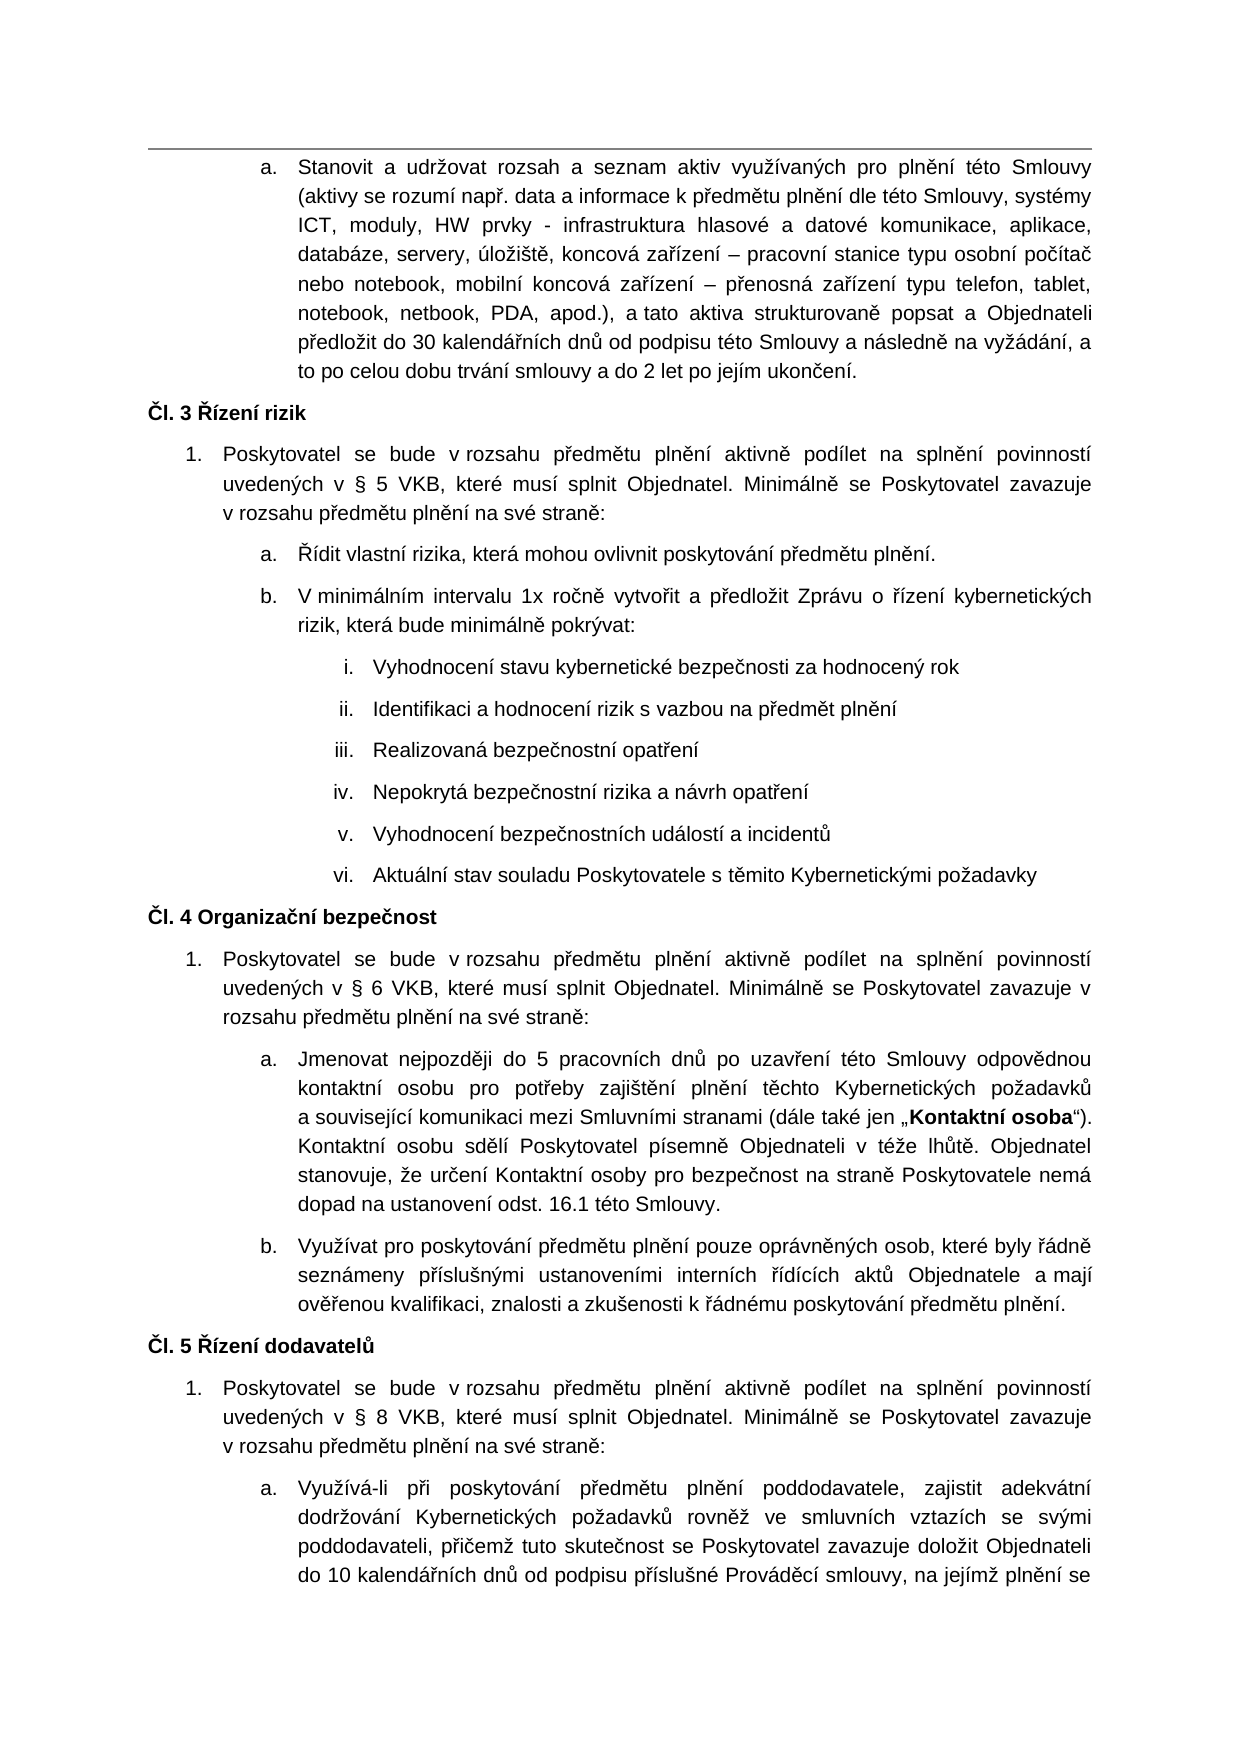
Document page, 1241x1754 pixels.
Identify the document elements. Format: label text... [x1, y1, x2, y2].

text Čl. 3 Řízení rizik [148, 395, 1092, 424]
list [260, 1470, 1092, 1587]
text Čl. 5 Řízení dodavatelů [148, 1329, 1092, 1358]
list Stanovit a udržovat rozsah a seznam aktiv využívaných pro plnění této Smlouvy (aktivy se rozumí např. data a informace k předmětu plnění dle této Smlouvy, systémy ICT, moduly, HW prvky - infrastruktura hlasové a datové komunikace, aplikace, databáze, servery, úložiště, koncová zařízení – pracovní stanice typu osobní počítač nebo notebook, mobilní koncová zařízení – přenosná zařízení typu telefon, tablet, notebook, netbook, PDA, apod.), a tato aktiva strukturovaně popsat a Objednateli předložit do 30 kalendářních dnů od podpisu této Smlouvy a následně na vyžádání, a to po celou dobu trvání smlouvy a do 2 let po jejím ukončení. [260, 150, 1092, 383]
list V minimálním intervalu 1x ročně vytvořit a předložit Zprávu o řízení kybernetických rizik, která bude minimálně pokrývat: [260, 579, 1092, 637]
list Vyhodnocení bezpečnostních událostí a incidentů [354, 816, 1092, 845]
list Realizovaná bezpečnostní opatření [354, 733, 1092, 762]
list Poskytovatel se bude v rozsahu předmětu plnění aktivně podílet na splnění povinností uvedených v § 5 VKB, které musí splnit Objednatel. Minimálně se Poskytovatel zavazuje v rozsahu předmětu plnění na své straně: [185, 437, 1092, 524]
list Poskytovatel se bude v rozsahu předmětu plnění aktivně podílet na splnění povinností uvedených v § 6 VKB, které musí splnit Objednatel. Minimálně se Poskytovatel zavazuje v rozsahu předmětu plnění na své straně: [185, 941, 1092, 1029]
text Čl. 4 Organizační bezpečnost [148, 899, 1092, 929]
list Využívat pro poskytování předmětu plnění pouze oprávněných osob, které byly řádně seznámeny příslušnými ustanoveními interních řídících aktů Objednatele a mají ověřenou kvalifikaci, znalosti a zkušenosti k řádnému poskytování předmětu plnění. [260, 1229, 1092, 1316]
list Nepokrytá bezpečnostní rizika a návrh opatření [354, 774, 1092, 804]
list Identifikaci a hodnocení rizik s vazbou na předmět plnění [354, 691, 1092, 720]
list Vyhodnocení stavu kybernetické bezpečnosti za hodnocený rok [354, 649, 1092, 679]
list Aktuální stav souladu Poskytovatele s těmito Kybernetickými požadavky [354, 858, 1092, 887]
list Jmenovat nejpozději do 5 pracovních dnů po uzavření této Smlouvy odpovědnou kontaktní osobu pro potřeby zajištění plnění těchto Kybernetických požadavků a související komunikaci mezi Smluvními stranami (dále také jen „Kontaktní osoba“). Kontaktní osobu sdělí Poskytovatel písemně Objednateli v téže lhůtě. Objednatel stanovuje, že určení Kontaktní osoby pro bezpečnost na straně Poskytovatele nemá dopad na ustanovení odst. 16.1 této Smlouvy. [260, 1041, 1092, 1216]
list Poskytovatel se bude v rozsahu předmětu plnění aktivně podílet na splnění povinností uvedených v § 8 VKB, které musí splnit Objednatel. Minimálně se Poskytovatel zavazuje v rozsahu předmětu plnění na své straně: [185, 1370, 1092, 1458]
list Řídit vlastní rizika, která mohou ovlivnit poskytování předmětu plnění. [260, 537, 1092, 566]
